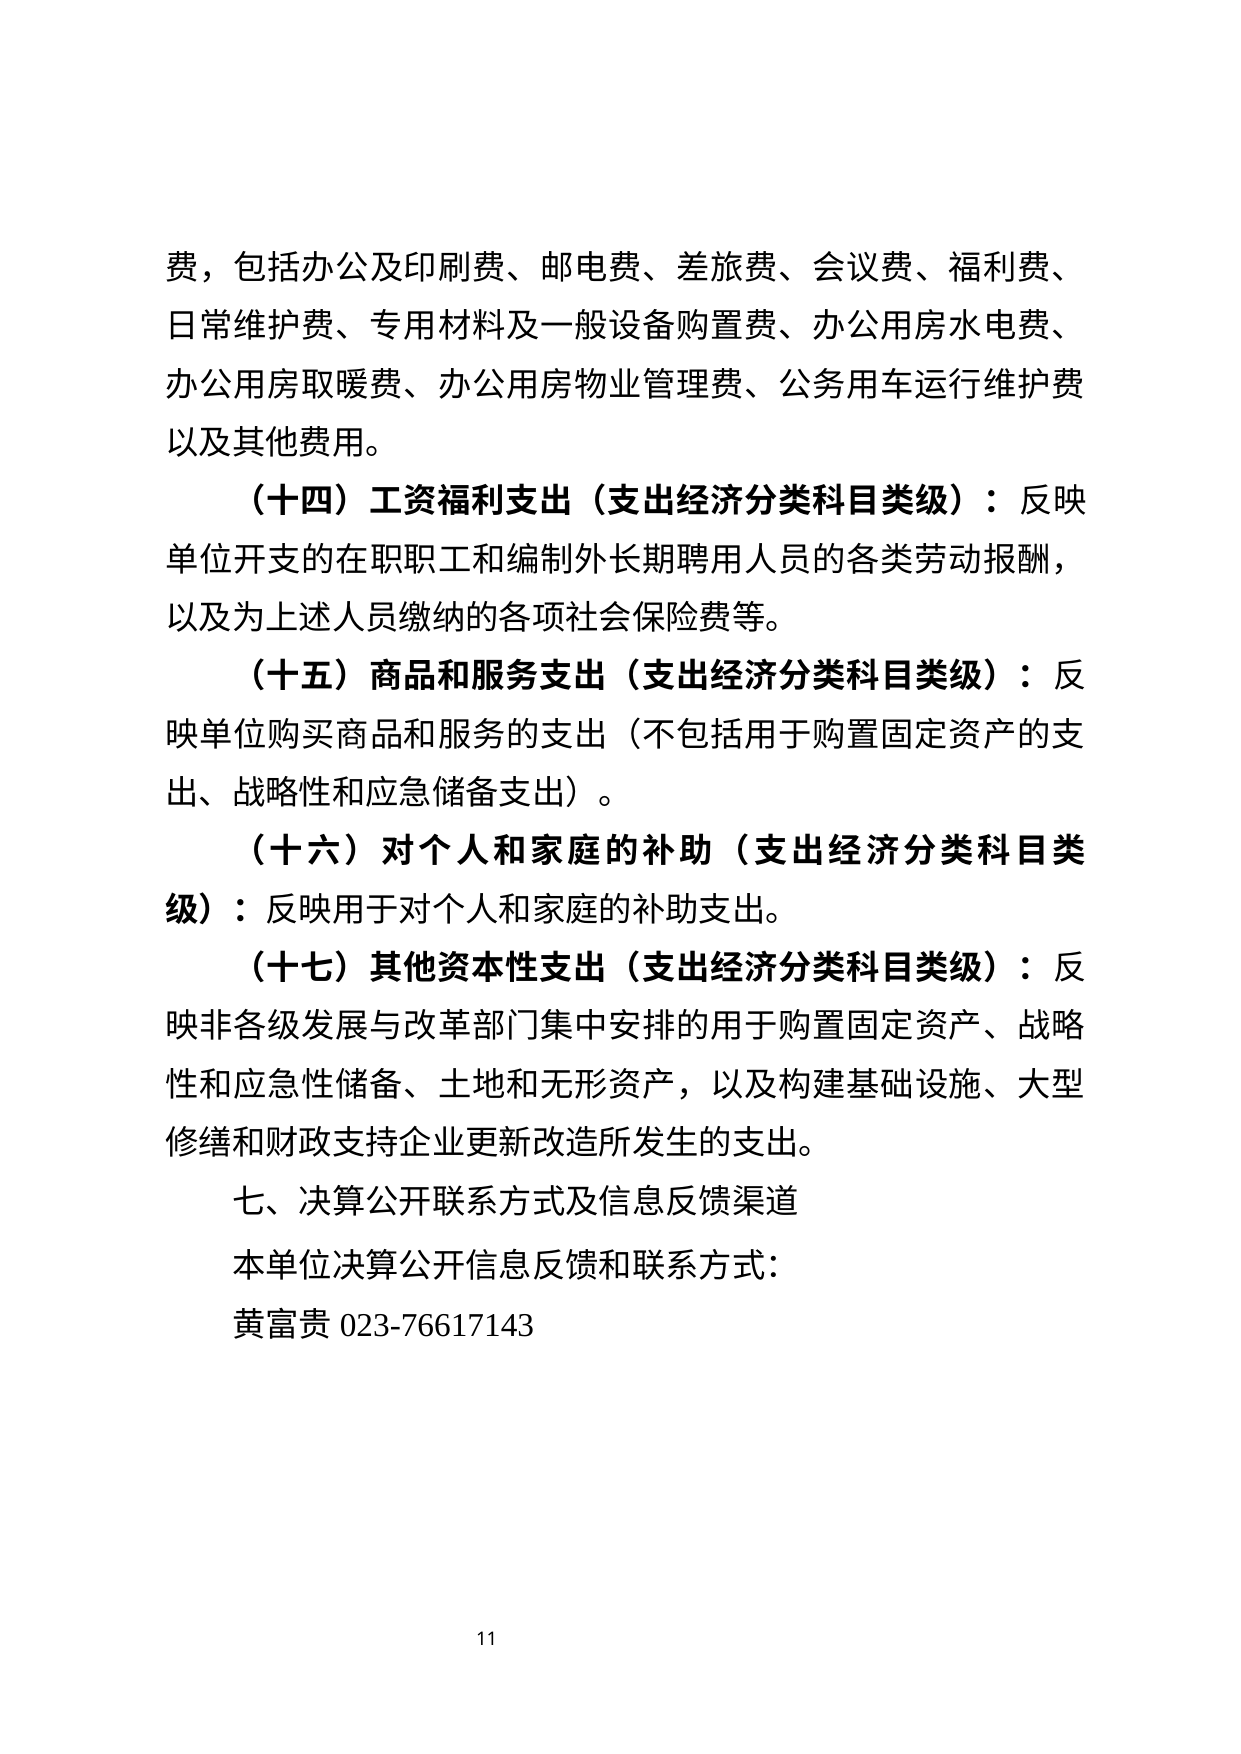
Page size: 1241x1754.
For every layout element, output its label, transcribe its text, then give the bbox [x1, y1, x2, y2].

text （十五）商品和服务支出（支出经济分类科目类级）：反映单位购买商品和服务的支出（不包括用于购置固定资产的支出、战略性和应急储备支出）。 [165, 641, 1087, 816]
text （十七）其他资本性支出（支出经济分类科目类级）：反映非各级发展与改革部门集中安排的用于购置固定资产、战略性和应急性储备、土地和无形资产，以及构建基础设施、大型修缮和财政支持企业更新改造所发生的支出。 [165, 933, 1087, 1166]
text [165, 233, 1087, 466]
text （十四）工资福利支出（支出经济分类科目类级）：反映单位开支的在职职工和编制外长期聘用人员的各类劳动报酬，以及为上述人员缴纳的各项社会保险费等。 [165, 466, 1087, 641]
text 七、决算公开联系方式及信息反馈渠道 [165, 1166, 1087, 1231]
text 黄富贵 023-76617143 [165, 1289, 1087, 1348]
text （十六）对个人和家庭的补助（支出经济分类科目类级）：反映用于对个人和家庭的补助支出。 [165, 816, 1087, 933]
text 本单位决算公开信息反馈和联系方式： [165, 1231, 1087, 1289]
